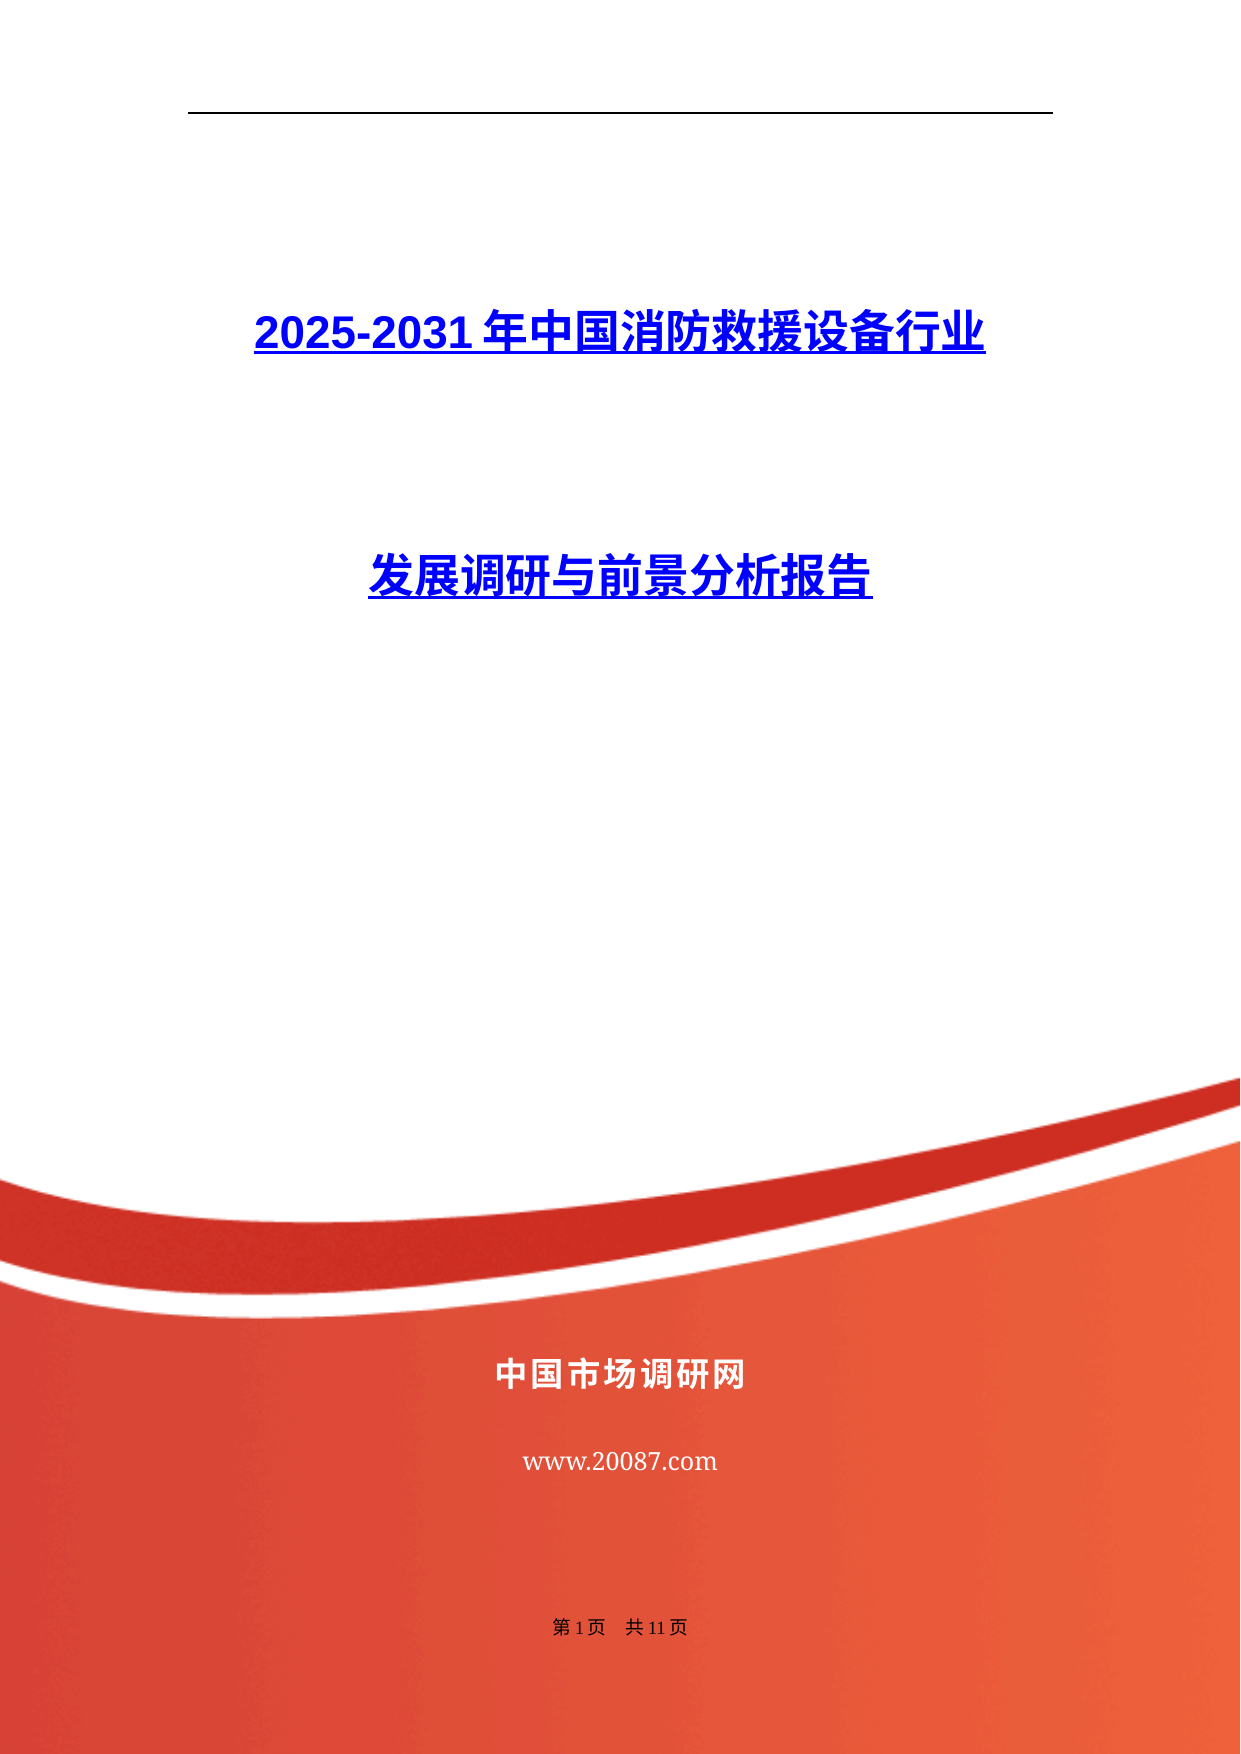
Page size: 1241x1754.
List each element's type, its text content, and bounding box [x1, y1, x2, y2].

subtitle 中国市场调研网 [187, 1339, 1053, 1404]
picture [0, 1006, 1241, 1754]
table_header 2025-2031年中国消防救援设备行业发展调研与前景分析报告 [188, 207, 1053, 773]
text www.20087.com [187, 1428, 1053, 1493]
